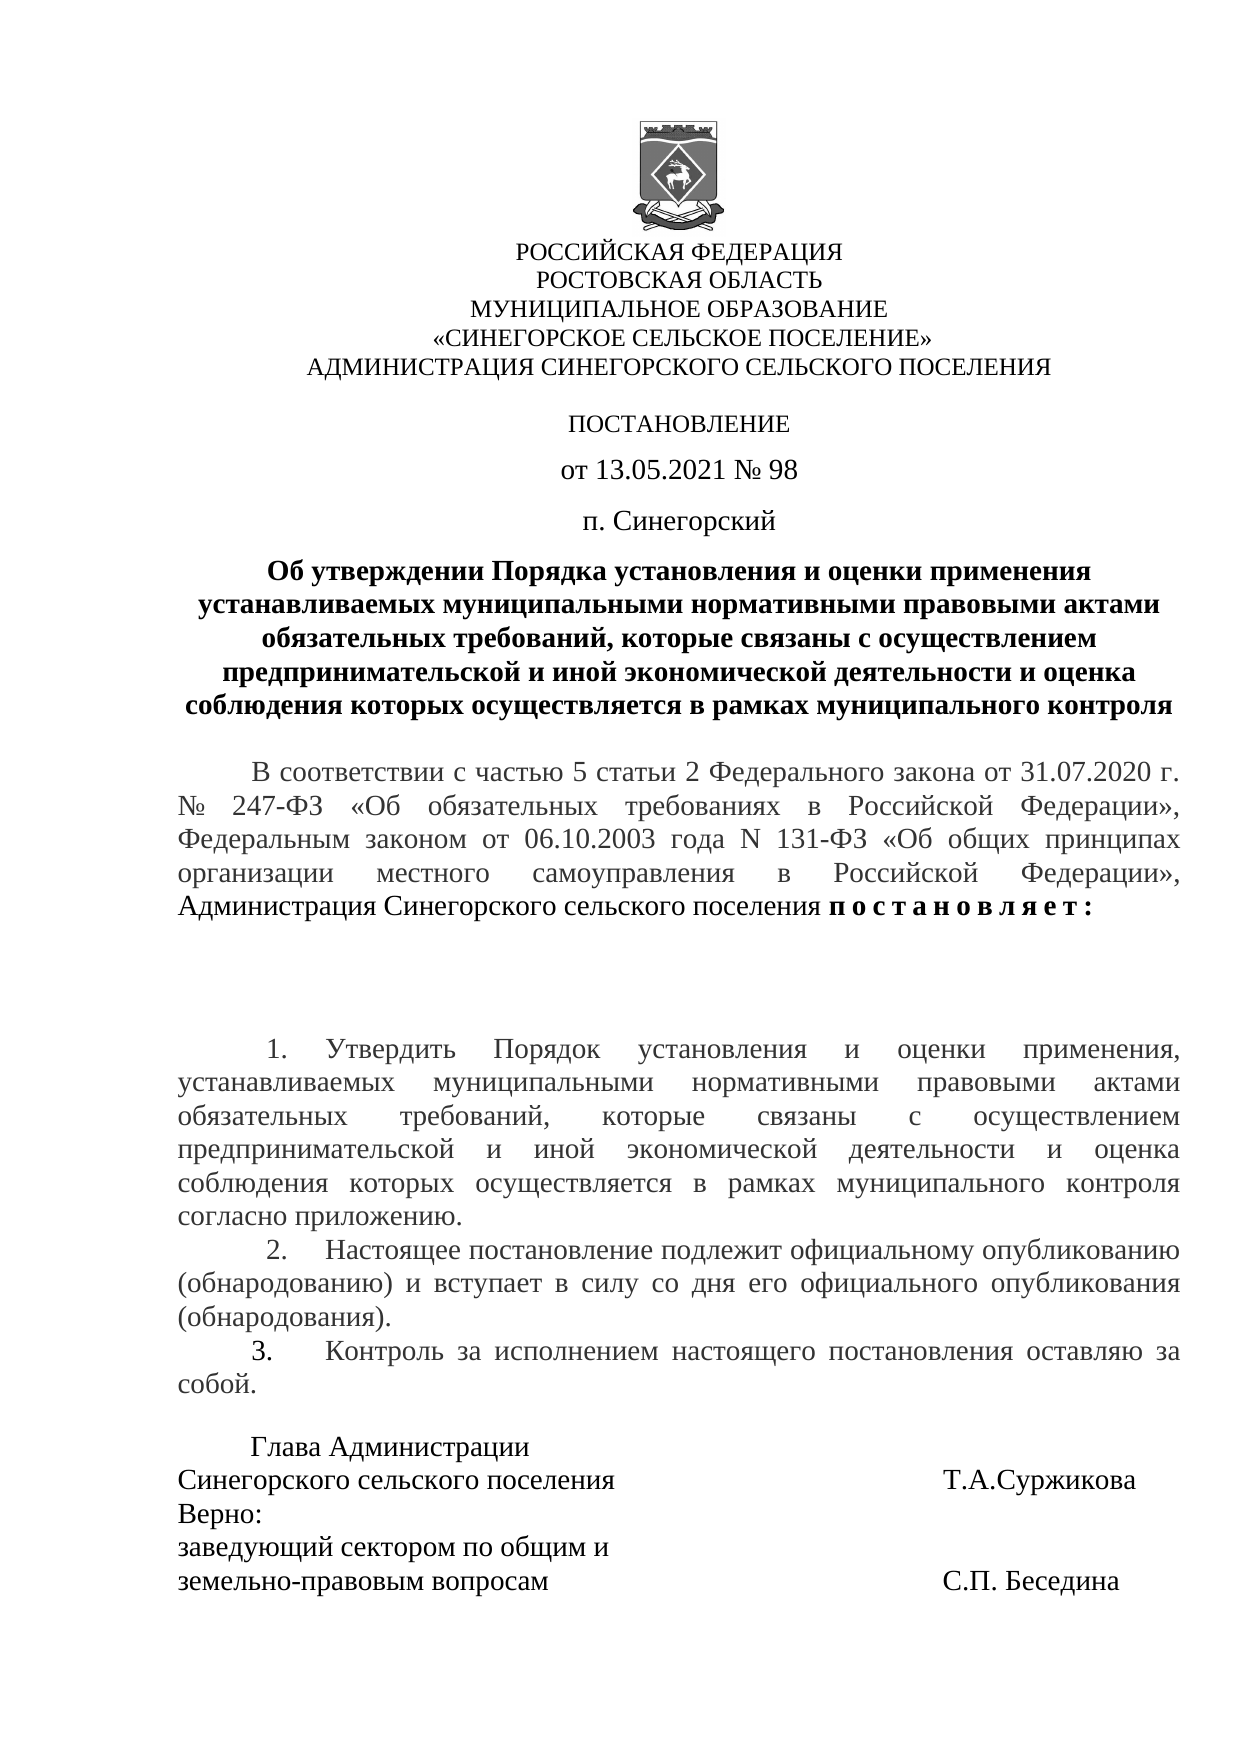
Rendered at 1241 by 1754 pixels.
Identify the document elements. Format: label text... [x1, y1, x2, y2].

text п. Синегорский [177, 503, 1181, 536]
text МУНИЦИПАЛЬНОЕ ОБРАЗОВАНИЕ [177, 294, 1181, 323]
text В соответствии с частью 5 статьи 2 Федерального закона от 31.07.2020 г. № 247-ФЗ «Об обязательных требованиях в Российской Федерации», Федеральным законом от 06.10.2003 года N 131-ФЗ «Об общих принципах организации местного самоуправления в Российской Федерации», Администрация Синегорского сельского поселения постановляет: [177, 754, 1181, 922]
text земельно-правовым вопросам С.П. Беседина [177, 1563, 1181, 1597]
text АДМИНИСТРАЦИЯ СИНЕГОРСКОГО СЕЛЬСКОГО ПОСЕЛЕНИЯ [177, 352, 1181, 381]
text РОСТОВСКАЯ ОБЛАСТЬ [177, 266, 1181, 294]
list Контроль за исполнением настоящего постановления оставляю за собой. [177, 1333, 1181, 1400]
text ПОСТАНОВЛЕНИЕ [177, 409, 1181, 438]
text «СИНЕГОРСКОЕ СЕЛЬСКОЕ ПОСЕЛЕНИЕ» [177, 323, 1181, 352]
list Утвердить Порядок установления и оценки применения, устанавливаемых муниципальными нормативными правовыми актами обязательных требований, которые связаны с осуществлением предпринимательской и иной экономической деятельности и оценка соблюдения которых осуществляется в рамках муниципального контроля согласно приложению. [177, 1031, 1181, 1232]
text РОССИЙСКАЯ ФЕДЕРАЦИЯ [177, 237, 1181, 266]
text заведующий сектором по общим и [177, 1529, 1181, 1563]
picture [632, 118, 727, 237]
text Синегорского сельского поселения Т.А.Суржикова [177, 1462, 1181, 1496]
text Глава Администрации [177, 1429, 1181, 1462]
list Настоящее постановление подлежит официальному опубликованию (обнародованию) и вступает в силу со дня его официального опубликования (обнародования). [177, 1232, 1181, 1333]
text Верно: [177, 1496, 1181, 1529]
text от 13.05.2021 № 98 [177, 452, 1181, 486]
text Об утверждении Порядка установления и оценки применения устанавливаемых муниципальными нормативными правовыми актами обязательных требований, которые связаны с осуществлением предпринимательской и иной экономической деятельности и оценка соблюдения которых осуществляется в рамках муниципального контроля [177, 553, 1181, 721]
